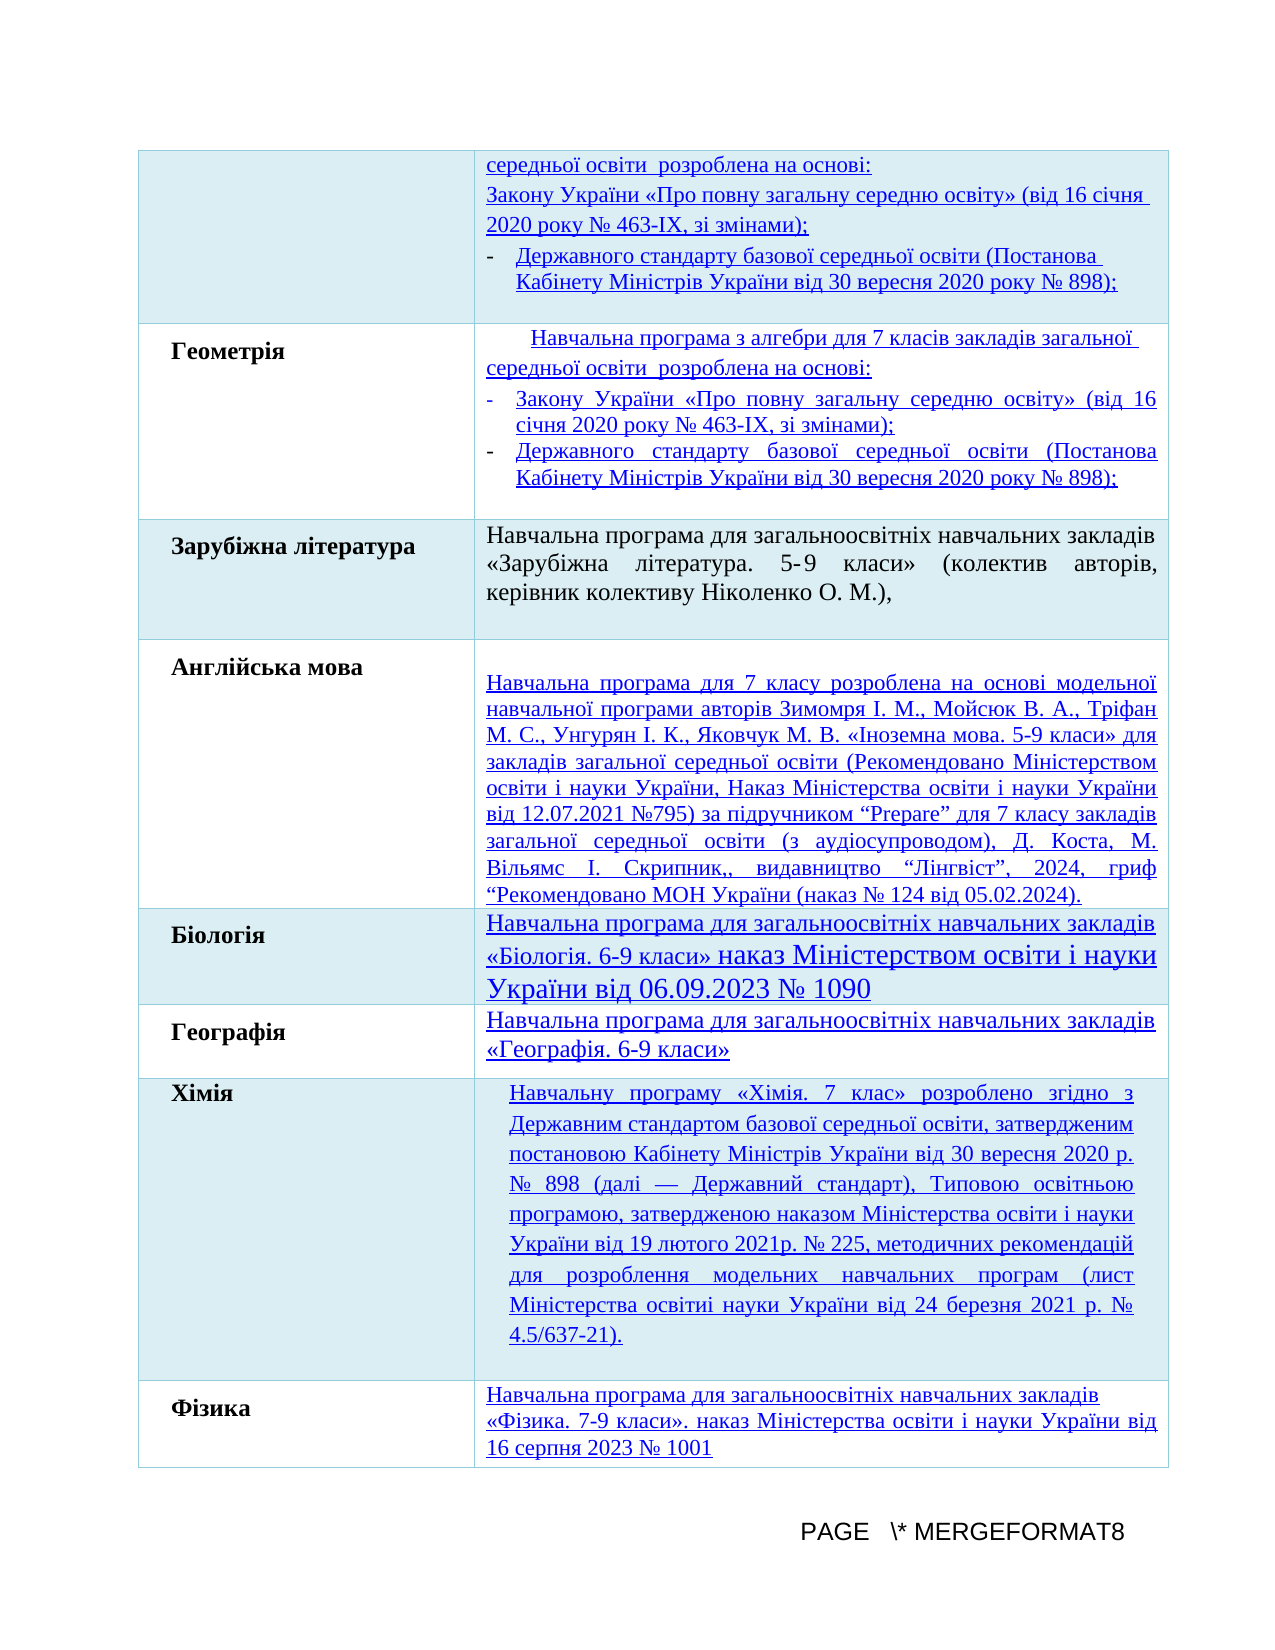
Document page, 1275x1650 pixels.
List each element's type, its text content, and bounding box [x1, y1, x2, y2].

table_cell Біологія [139, 909, 474, 1004]
table_cell Навчальна програма для загальноосвітніх навчальних закладів «Зарубіжна література. 5-9 класи» (колектив авторів, керівник колективу Ніколенко О. М.), [475, 520, 1168, 639]
table_cell Навчальна програма для 7 класу розроблена на основі модельної навчальної програми авторів Зимомря І. М., Мойсюк В. А., Тріфан М. С., Унгурян І. К., Яковчук М. В. «Іноземна мова. 5-9 класи» для закладів загальної середньої освіти (Рекомендовано Міністерством освіти і науки України, Наказ Міністерства освіти і науки України від 12.07.2021 №795) за підручником “Prepare” для 7 класу закладів загальної середньої освіти (з аудіосупроводом), Д. Коста, М. Вільямс І. Скрипник,, видавництво “Лінгвіст”, 2024, гриф “Рекомендовано МОН України (наказ № 124 від 05.02.2024). [475, 640, 1168, 907]
table_cell Геометрія [139, 324, 474, 519]
table_cell Навчальну програму «Хімія. 7 клас» розроблено згідно з Державним стандартом базової середньої освіти, затвердженим постановою Кабінету Міністрів України від 30 вересня 2020 р. № 898 (далі — Державний стандарт), Типовою освітньою програмою, затвердженою наказом Міністерства освіти і науки України від 19 лютого 2021р. № 225, методичних рекомендацій для розроблення модельних навчальних програм (лист Міністерства освітиі науки України від 24 березня 2021 р. № 4.5/637-21). [475, 1079, 1168, 1380]
table_cell Хімія [139, 1079, 474, 1380]
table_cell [475, 151, 1168, 323]
table_cell Навчальна програма для загальноосвітніх навчальних закладів «Географія. 6-9 класи» [475, 1005, 1168, 1078]
table_cell Географія [139, 1005, 474, 1078]
table_cell Алгебра [139, 151, 474, 323]
table_cell Навчальна програма для загальноосвітніх навчальних закладів «Фізика. 7-9 класи». наказ Міністерства освіти і науки України від 16 серпня 2023 № 1001 [475, 1381, 1168, 1467]
table_cell Навчальна програма для загальноосвітніх навчальних закладів «Біологія. 6-9 класи» наказ Міністерством освіти і науки України від 06.09.2023 № 1090 [475, 909, 1168, 1004]
table_cell Англійська мова [139, 640, 474, 907]
table_cell Зарубіжна література [139, 520, 474, 639]
table_cell Фізика [139, 1381, 474, 1467]
